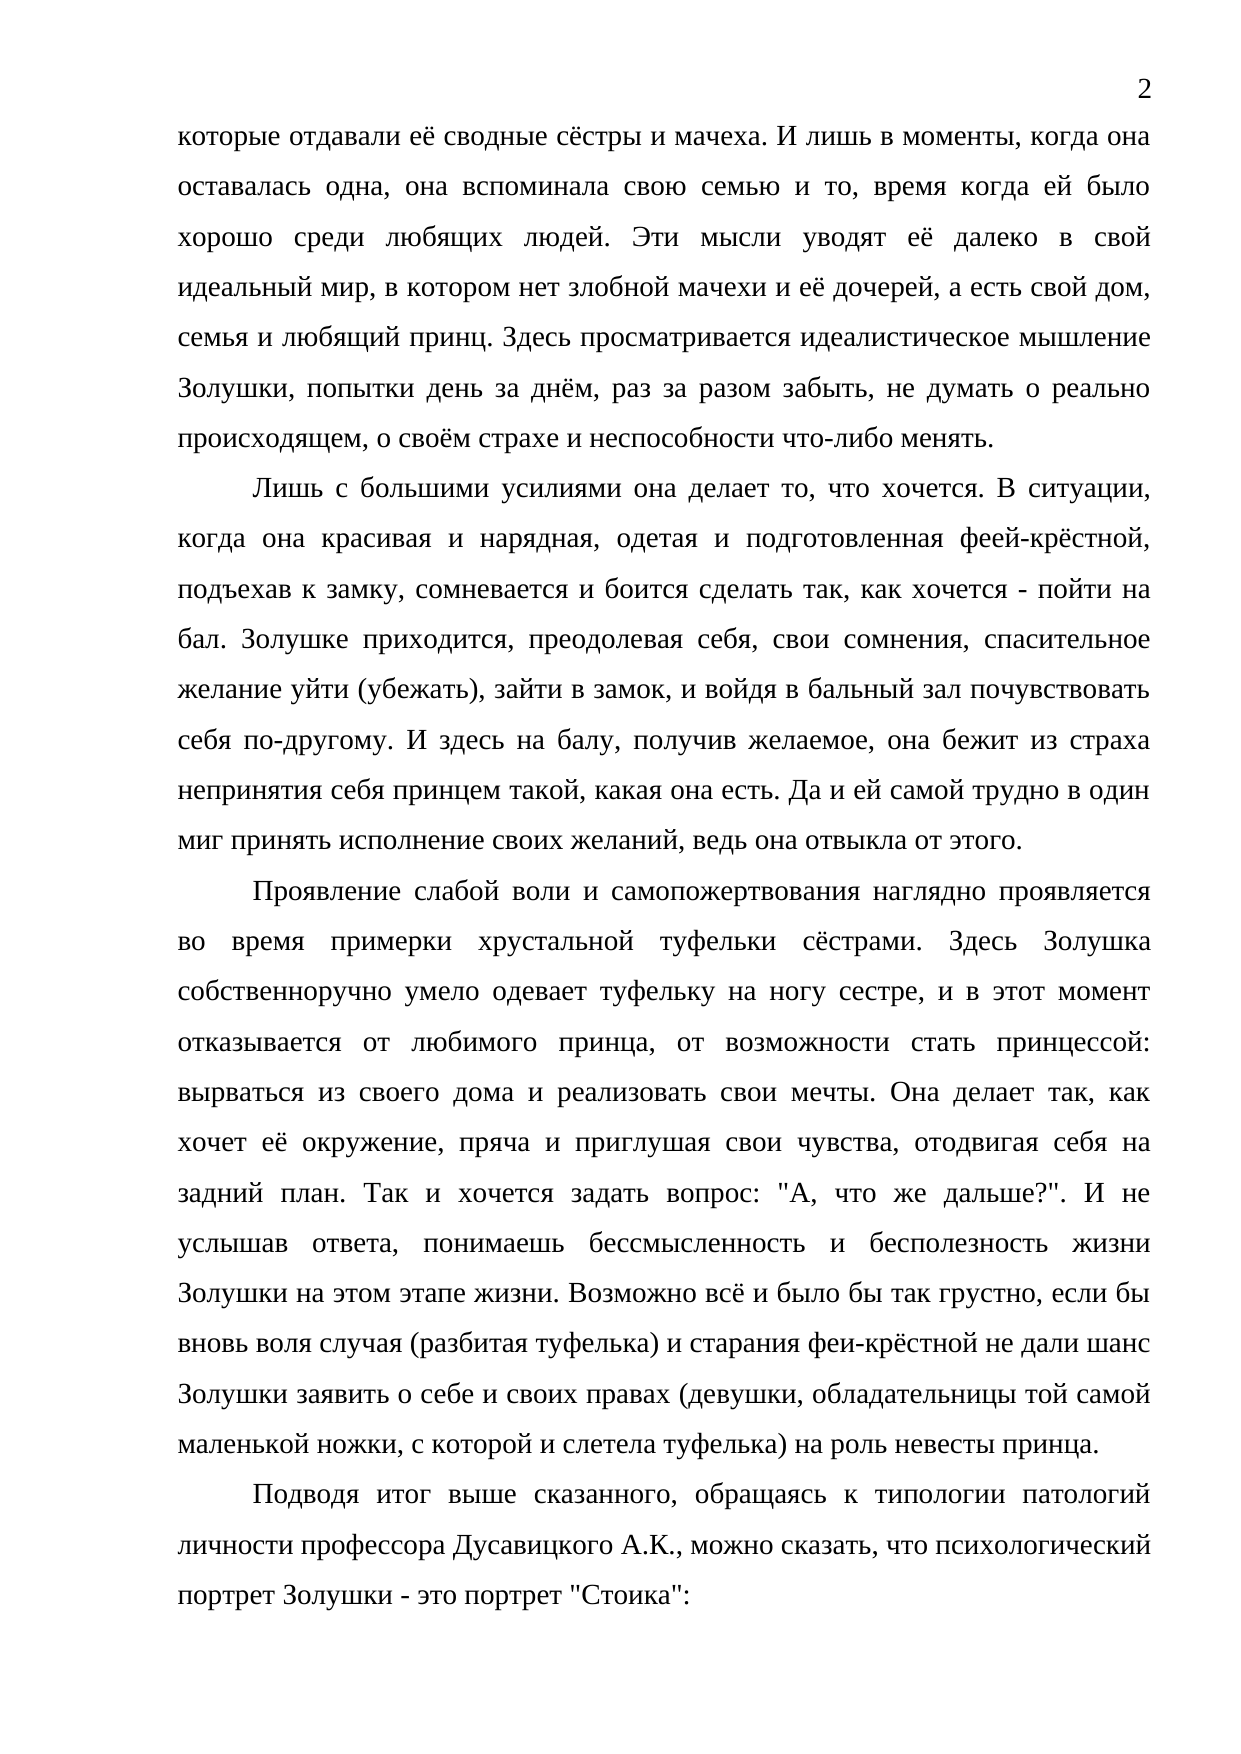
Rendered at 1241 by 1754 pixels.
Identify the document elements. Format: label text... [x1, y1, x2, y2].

text Лишь с большими усилиями она делает то, что хочется. В ситуации, когда она красивая и нарядная, одетая и подготовленная феей-крёстной, подъехав к замку, сомневается и боится сделать так, как хочется - пойти на бал. Золушке приходится, преодолевая себя, свои сомнения, спасительное желание уйти (убежать), зайти в замок, и войдя в бальный зал почувствовать себя по-другому. И здесь на балу, получив желаемое, она бежит из страха непринятия себя принцем такой, какая она есть. Да и ей самой трудно в один миг принять исполнение своих желаний, ведь она отвыкла от этого. [177, 470, 1152, 856]
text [177, 118, 1152, 453]
text Подводя итог выше сказанного, обращаясь к типологии патологий личности профессора Дусавицкого А.К., можно сказать, что психологический портрет Золушки - это портрет "Стоика": [177, 1477, 1152, 1611]
text Проявление слабой воли и самопожертвования наглядно проявляется во время примерки хрустальной туфельки сёстрами. Здесь Золушка собственноручно умело одевает туфельку на ногу сестре, и в этот момент отказывается от любимого принца, от возможности стать принцессой: вырваться из своего дома и реализовать свои мечты. Она делает так, как хочет её окружение, пряча и приглушая свои чувства, отодвигая себя на задний план. Так и хочется задать вопрос: "А, что же дальше?". И не услышав ответа, понимаешь бессмысленность и бесполезность жизни Золушки на этом этапе жизни. Возможно всё и было бы так грустно, если бы вновь воля случая (разбитая туфелька) и старания феи-крёстной не дали шанс Золушки заявить о себе и своих правах (девушки, обладательницы той самой маленькой ножки, с которой и слетела туфелька) на роль невесты принца. [177, 873, 1152, 1460]
